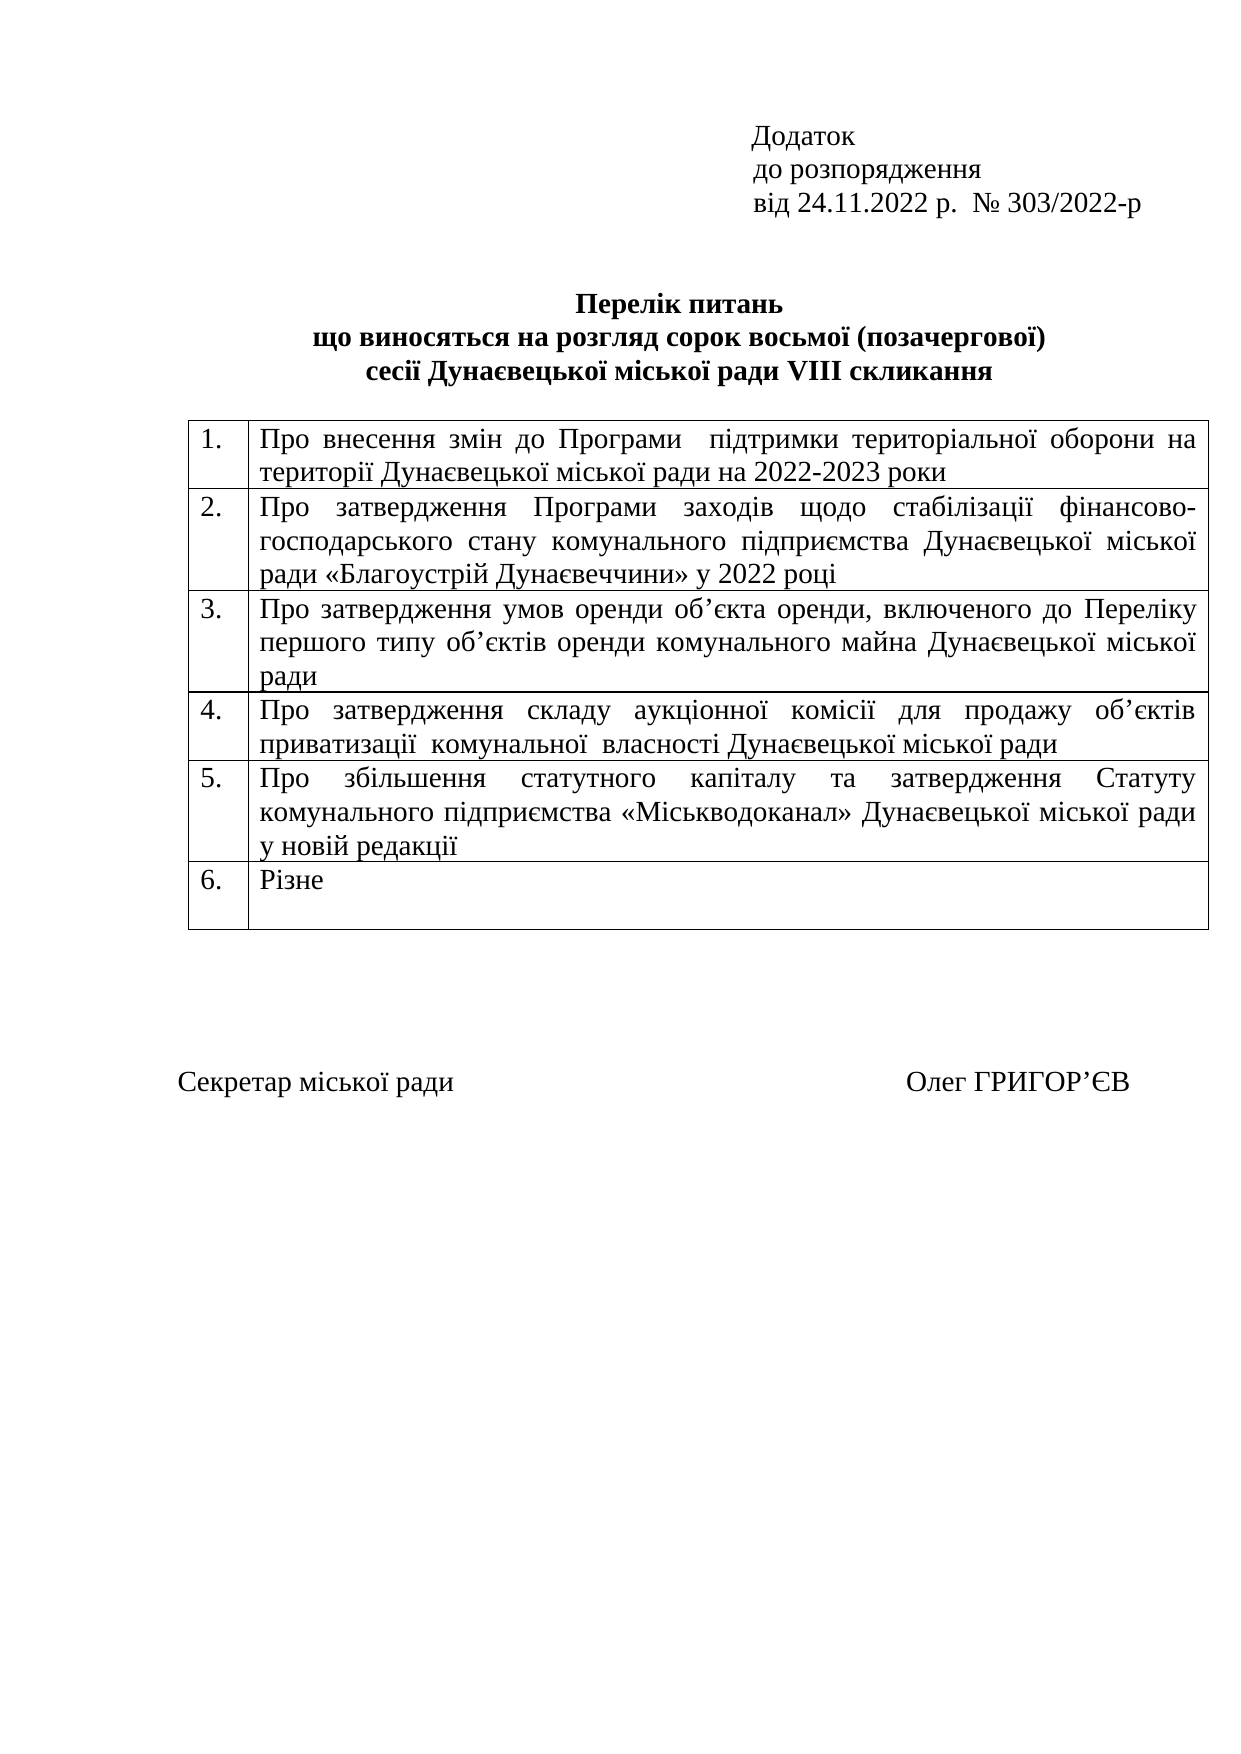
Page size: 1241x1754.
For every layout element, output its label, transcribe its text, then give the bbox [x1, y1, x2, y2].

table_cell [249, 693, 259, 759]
text сесії Дунаєвецької міської ради VІІІ скликання [177, 353, 1181, 386]
table_cell Про затвердження Програми заходів щодо стабілізації фінансово-господарського стану комунального підприємства Дунаєвецької міської ради «Благоустрій Дунаєвеччини» у 2022 році [249, 489, 1208, 590]
table_cell [189, 693, 248, 759]
table_header [189, 421, 248, 488]
table_cell Різне [249, 862, 1208, 929]
text Додаток [177, 118, 1181, 152]
text Секретар міської ради Олег ГРИГОР’ЄВ [177, 1064, 1181, 1098]
text до розпорядження [753, 152, 1181, 185]
text що виносяться на розгляд сорок восьмої (позачергової) [177, 319, 1181, 353]
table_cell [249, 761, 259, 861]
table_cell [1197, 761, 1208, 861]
table_header Про внесення змін до Програми підтримки територіальної оборони на території Дунаєвецької міської ради на 2022-2023 роки [249, 421, 1208, 488]
table_cell [189, 761, 248, 861]
table_cell [189, 862, 248, 929]
text від 24.11.2022 р. № 303/2022-р [753, 185, 1181, 219]
table_cell [189, 591, 248, 691]
text Перелік питань [177, 286, 1181, 319]
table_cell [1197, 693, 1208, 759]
table_cell Про затвердження умов оренди об’єкта оренди, включеного до Переліку першого типу об’єктів оренди комунального майна Дунаєвецької міської ради [249, 591, 1208, 691]
table_cell [189, 489, 248, 590]
